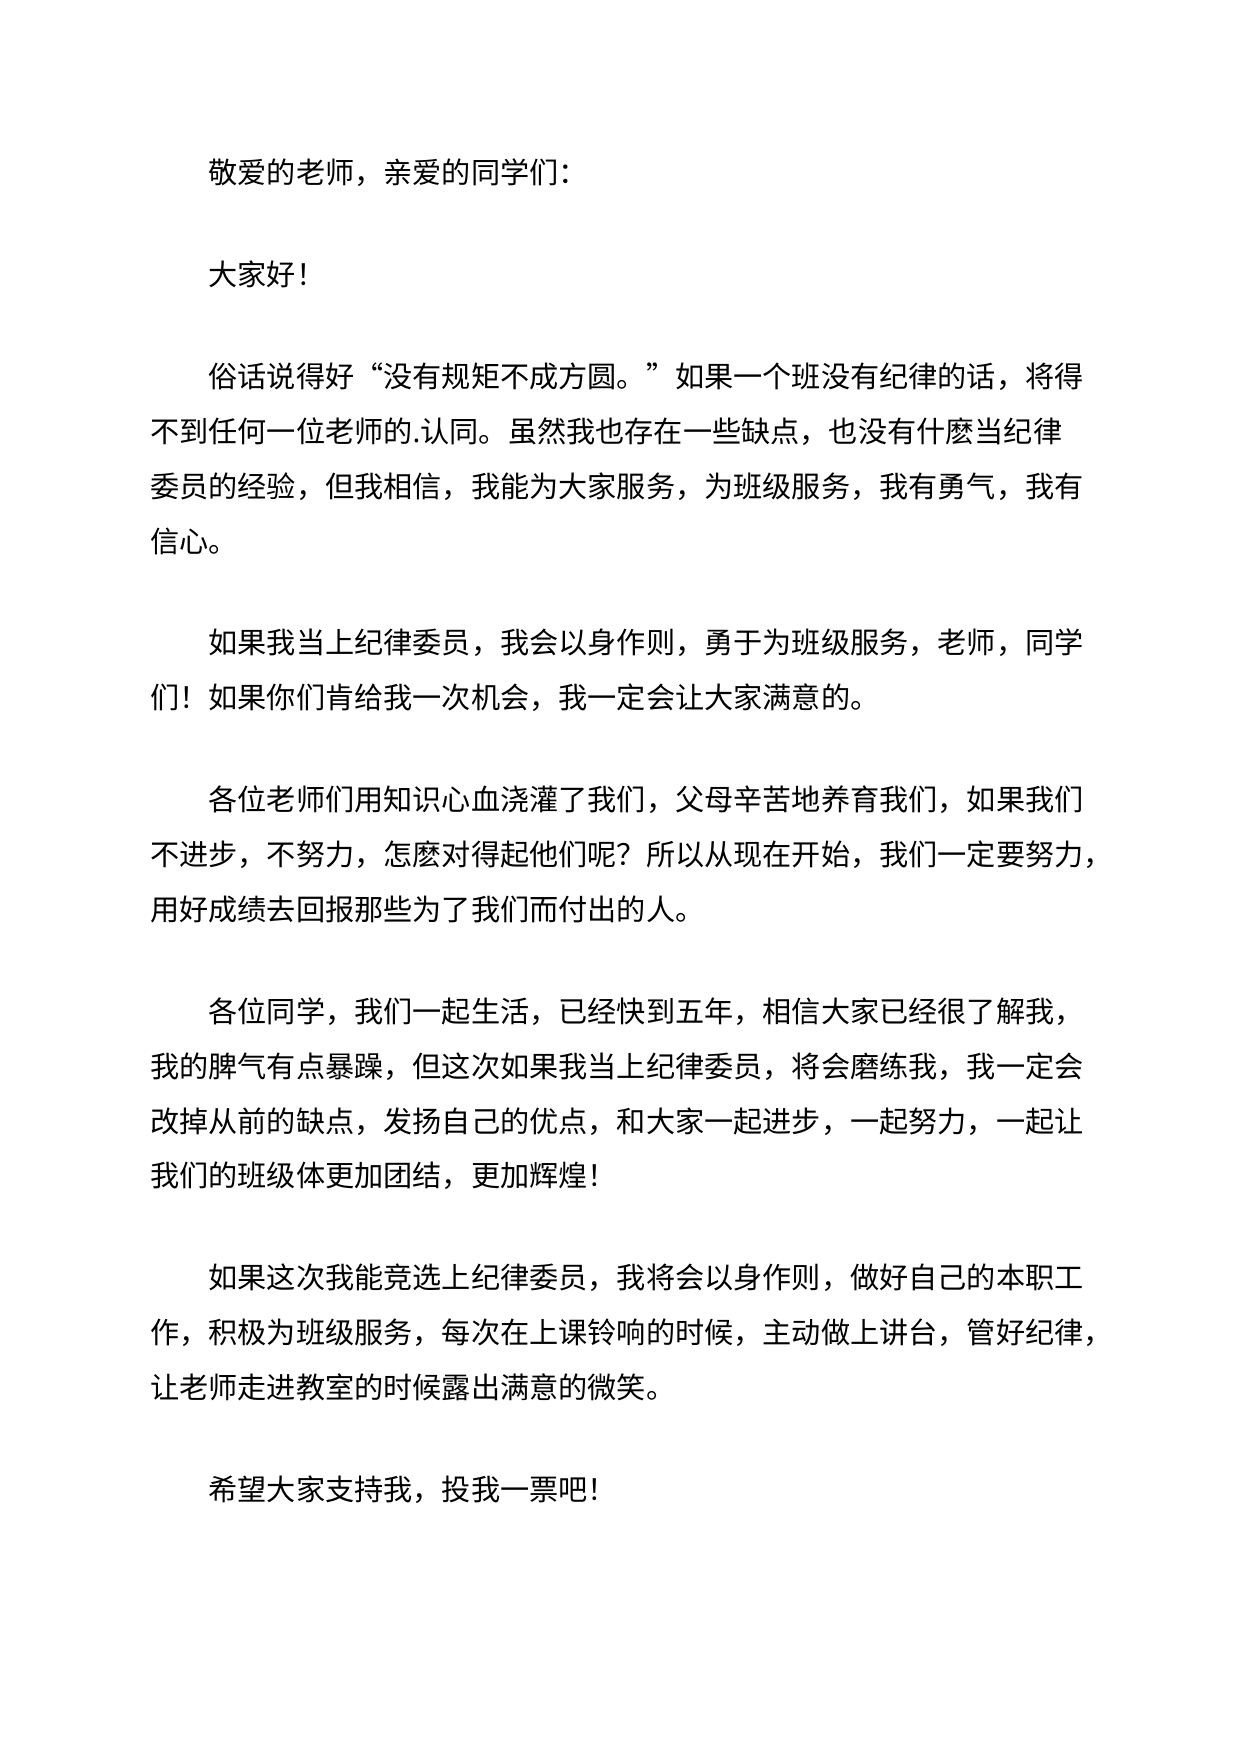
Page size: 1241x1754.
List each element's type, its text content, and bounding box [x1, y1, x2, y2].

text 希望大家支持我，投我一票吧！ [150, 1466, 1090, 1509]
text 如果我当上纪律委员，我会以身作则，勇于为班级服务，老师，同学们！如果你们肯给我一次机会，我一定会让大家满意的。 [150, 620, 1090, 717]
text 敬爱的老师，亲爱的同学们： [150, 150, 1090, 192]
text 各位老师们用知识心血浇灌了我们，父母辛苦地养育我们，如果我们不进步，不努力，怎麽对得起他们呢？所以从现在开始，我们一定要努力，用好成绩去回报那些为了我们而付出的人。 [150, 777, 1090, 929]
text 大家好！ [150, 252, 1090, 294]
text 如果这次我能竞选上纪律委员，我将会以身作则，做好自己的本职工作，积极为班级服务，每次在上课铃响的时候，主动做上讲台，管好纪律，让老师走进教室的时候露出满意的微笑。 [150, 1255, 1090, 1407]
text 各位同学，我们一起生活，已经快到五年，相信大家已经很了解我，我的脾气有点暴躁，但这次如果我当上纪律委员，将会磨练我，我一定会改掉从前的缺点，发扬自己的优点，和大家一起进步，一起努力，一起让我们的班级体更加团结，更加辉煌！ [150, 988, 1090, 1195]
text 俗话说得好“没有规矩不成方圆。”如果一个班没有纪律的话，将得不到任何一位老师的.认同。虽然我也存在一些缺点，也没有什麽当纪律委员的经验，但我相信，我能为大家服务，为班级服务，我有勇气，我有信心。 [150, 353, 1090, 561]
